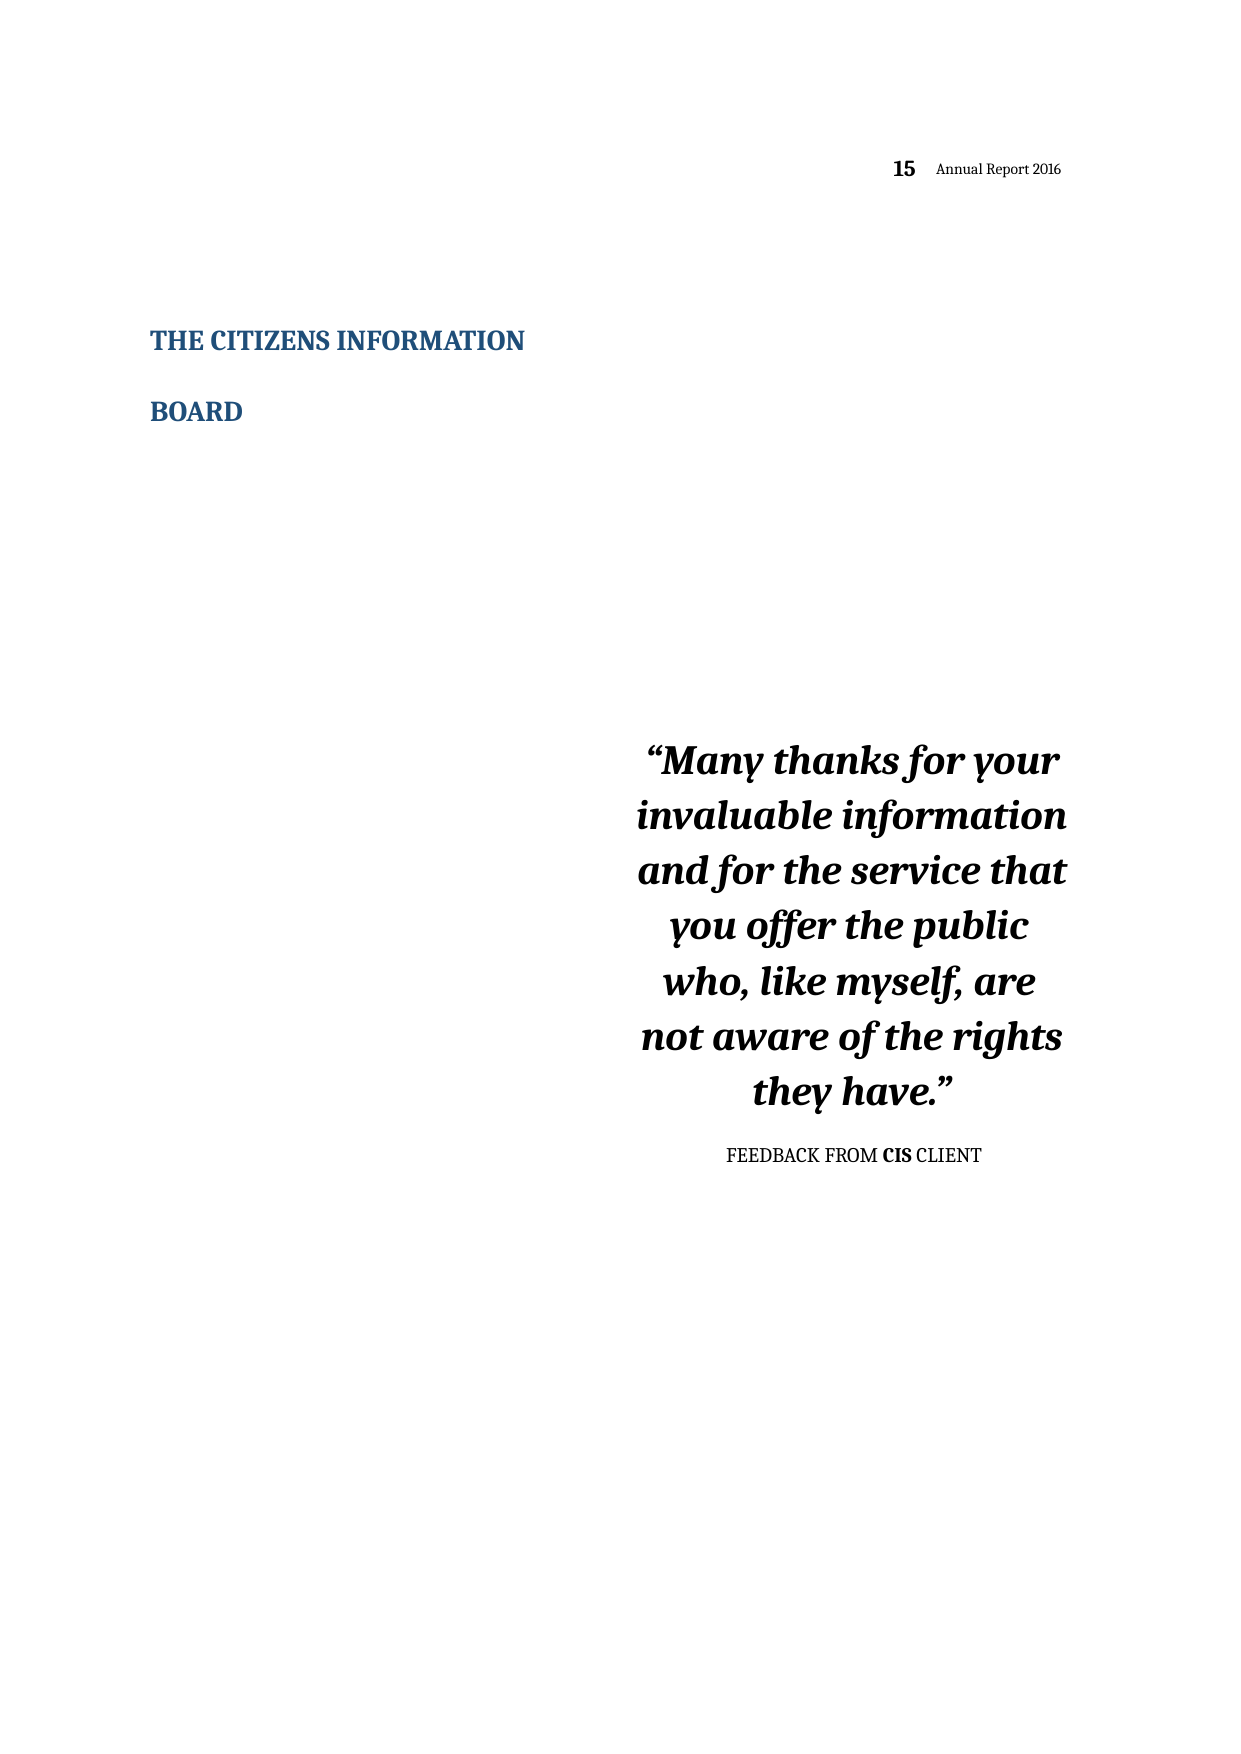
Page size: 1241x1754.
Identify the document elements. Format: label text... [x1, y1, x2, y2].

subtitle THE CITIZENS INFORMATION [150, 301, 1092, 358]
text FEEDBACK FROM CIS CLIENT [622, 1144, 1085, 1168]
text 15 Annual Report 2016 [893, 156, 1092, 183]
text “Many thanks for your invaluable information and for the service that you offer the public who, like myself, are not aware of the rights they have.” [622, 737, 1085, 1116]
subtitle BOARD [150, 371, 1092, 428]
